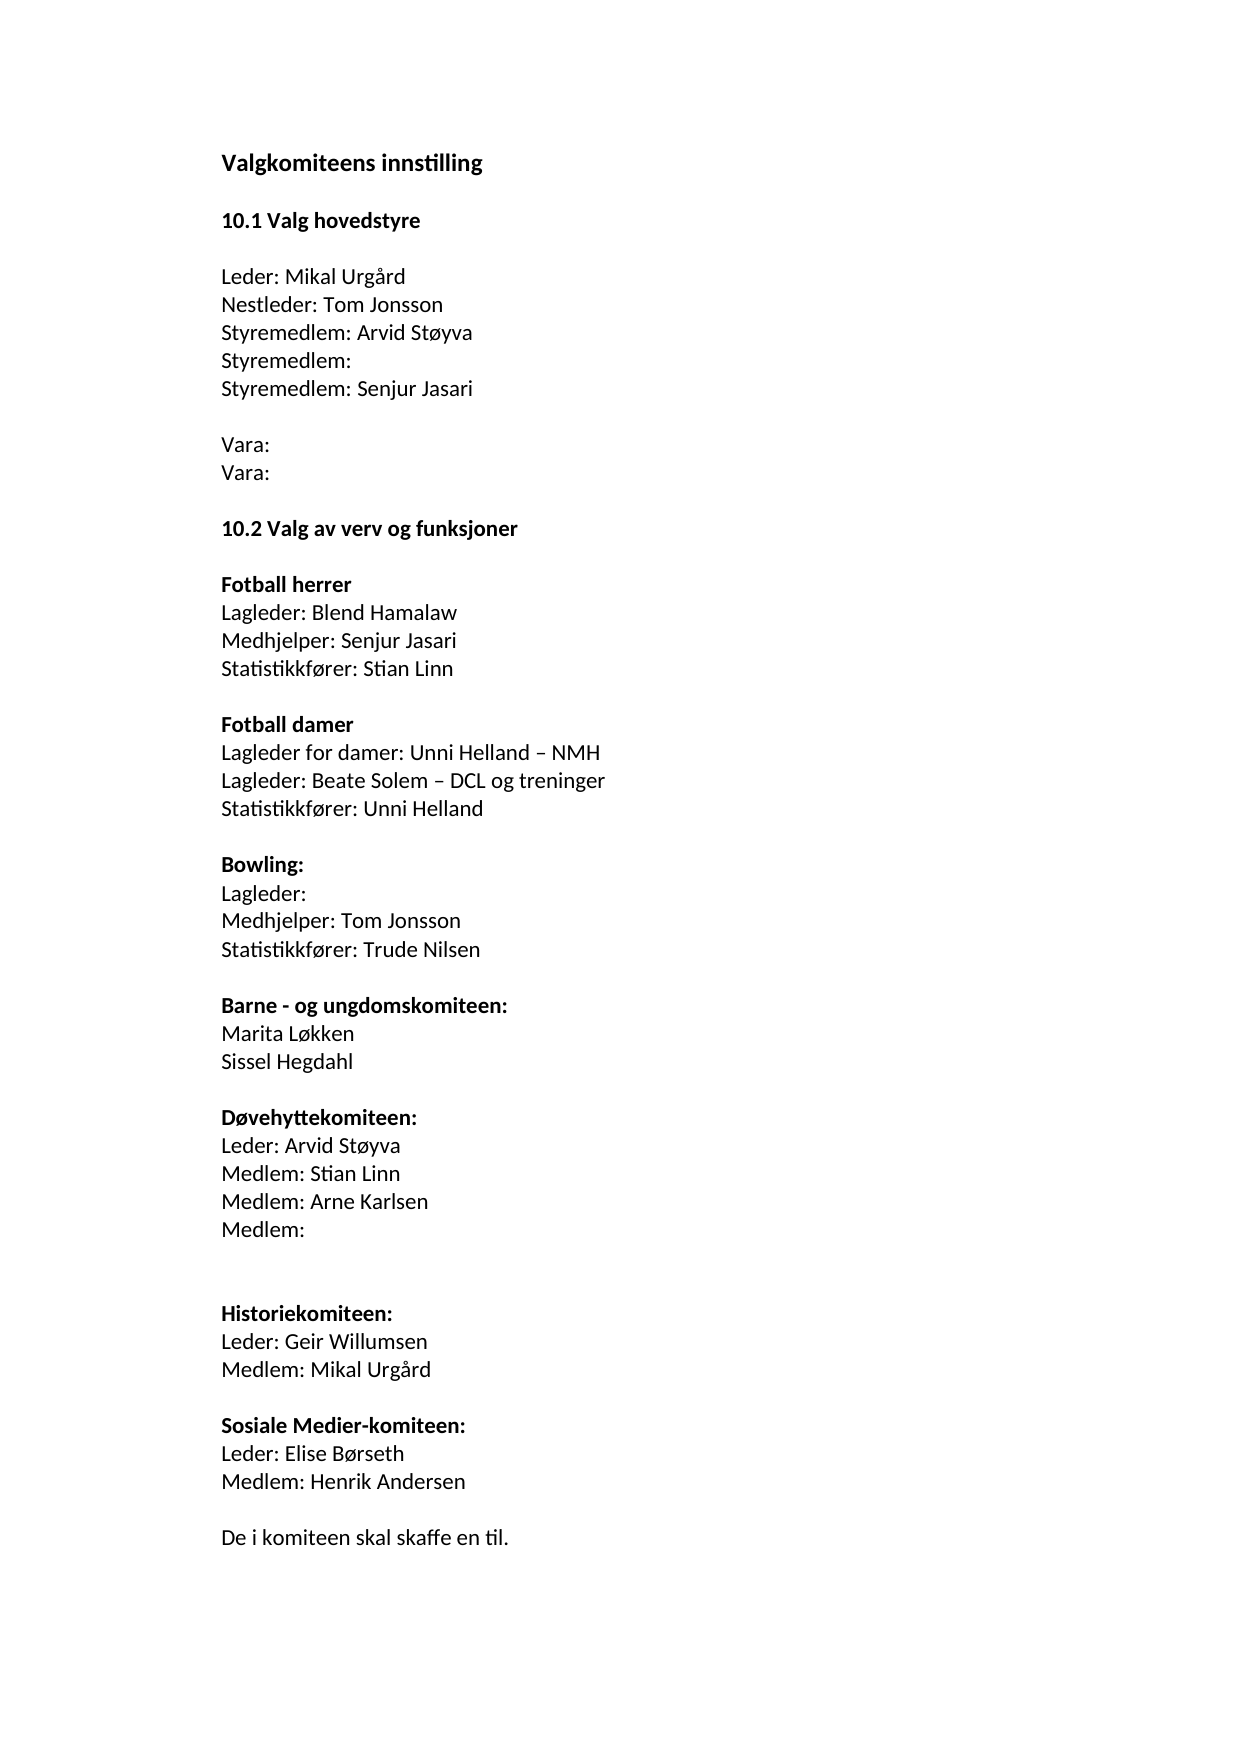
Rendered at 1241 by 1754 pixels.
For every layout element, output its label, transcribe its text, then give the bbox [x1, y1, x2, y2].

text 10.1 Valg hovedstyre [148, 206, 1093, 234]
text Medlem: Arne Karlsen [221, 1187, 1093, 1215]
text Lagleder: Beate Solem – DCL og treninger [221, 767, 1093, 794]
text Barne - og ungdomskomiteen: [221, 991, 1093, 1019]
text Døvehyttekomiteen: [221, 1103, 1093, 1131]
text Historiekomiteen: [221, 1299, 1093, 1327]
text Lagleder for damer: Unni Helland – NMH [221, 738, 1093, 767]
text Sosiale Medier-komiteen: [221, 1411, 1093, 1439]
text Medlem: [221, 1215, 1093, 1243]
text Statistikkfører: Stian Linn [221, 654, 1093, 682]
text Styremedlem: Arvid Støyva [148, 318, 1093, 346]
text Statistikkfører: Trude Nilsen [221, 935, 1093, 963]
text Medhjelper: Senjur Jasari [221, 626, 1093, 654]
text 10.2 Valg av verv og funksjoner [221, 514, 1093, 542]
text Sissel Hegdahl [221, 1047, 1093, 1075]
text Lagleder: [221, 879, 1093, 907]
text Medlem: Henrik Andersen [221, 1467, 1093, 1495]
text Statistikkfører: Unni Helland [221, 794, 1093, 823]
text Leder: Geir Willumsen [221, 1327, 1093, 1355]
text Marita Løkken [221, 1019, 1093, 1047]
text De i komiteen skal skaffe en til. [221, 1523, 1093, 1551]
text Fotball herrer [221, 570, 1093, 598]
text Fotball damer [221, 711, 1093, 738]
text Leder: Elise Børseth [221, 1439, 1093, 1467]
text Lagleder: Blend Hamalaw [221, 598, 1093, 626]
text Styremedlem: [148, 346, 1093, 374]
text Medlem: Mikal Urgård [221, 1355, 1093, 1383]
text Vara: [221, 430, 1093, 458]
text Medhjelper: Tom Jonsson [221, 907, 1093, 935]
text Medlem: Stian Linn [221, 1159, 1093, 1187]
text Nestleder: Tom Jonsson [148, 290, 1093, 318]
text Leder: Mikal Urgård [148, 262, 1093, 290]
text Styremedlem: Senjur Jasari [148, 374, 1093, 402]
text Leder: Arvid Støyva [221, 1131, 1093, 1159]
text Vara: [221, 458, 1093, 486]
text Valgkomiteens innstilling [148, 148, 1093, 178]
text Bowling: [221, 851, 1093, 879]
